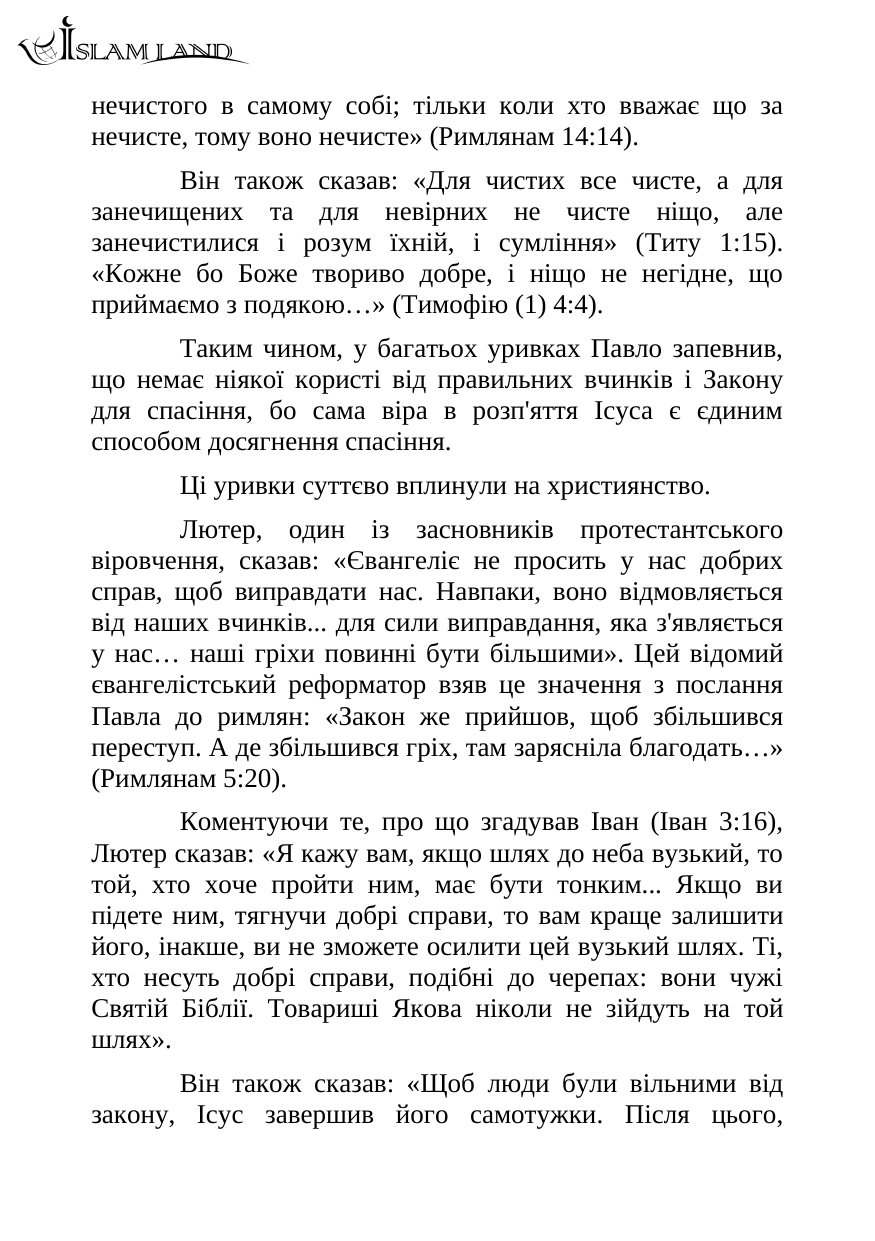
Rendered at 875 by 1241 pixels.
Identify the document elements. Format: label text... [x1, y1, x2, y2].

text Ці уривки суттєво вплинули на християнство. [91, 469, 784, 500]
text Таким чином, у багатьох уривках Павло запевнив, що немає ніякої користі від правильних вчинків і Закону для спасіння, бо сама віра в розп'яття Ісуса є єдиним способом досягнення спасіння. [91, 332, 784, 457]
text Коментуючи те, про що згадував Іван (Іван 3:16), Лютер сказав: «Я кажу вам, якщо шлях до неба вузький, то той, хто хоче пройти ним, має бути тонким... Якщо ви підете ним, тягнучи добрі справи, то вам краще залишити його, інакше, ви не зможете осилити цей вузький шлях. Ті, хто несуть добрі справи, подібні до черепах: вони чужі Святій Біблії. Товариші Якова ніколи не зійдуть на той шлях». [91, 806, 784, 1055]
text Він також сказав: «Для чистих все чисте, а для занечищених та для невірних не чисте ніщо, але занечистилися і розум їхній, і сумління» (Титу 1:15). «Кожне бо Боже твориво добре, і ніщо не негідне, що приймаємо з подякою…» (Тимофію (1) 4:4). [91, 164, 784, 319]
text Лютер, один із засновників протестантського віровчення, сказав: «Євангеліє не просить у нас добрих справ, щоб виправдати нас. Навпаки, воно відмовляється від наших вчинків... для сили виправдання, яка з'являється у нас… наші гріхи повинні бути більшими». Цей відомий євангелістський реформатор взяв це значення з послання Павла до римлян: «Закон же прийшов, щоб збільшився переступ. А де збільшився гріх, там зарясніла благодать…» (Римлянам 5:20). [91, 513, 784, 793]
picture [17, 16, 251, 65]
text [91, 89, 784, 151]
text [91, 1067, 784, 1129]
